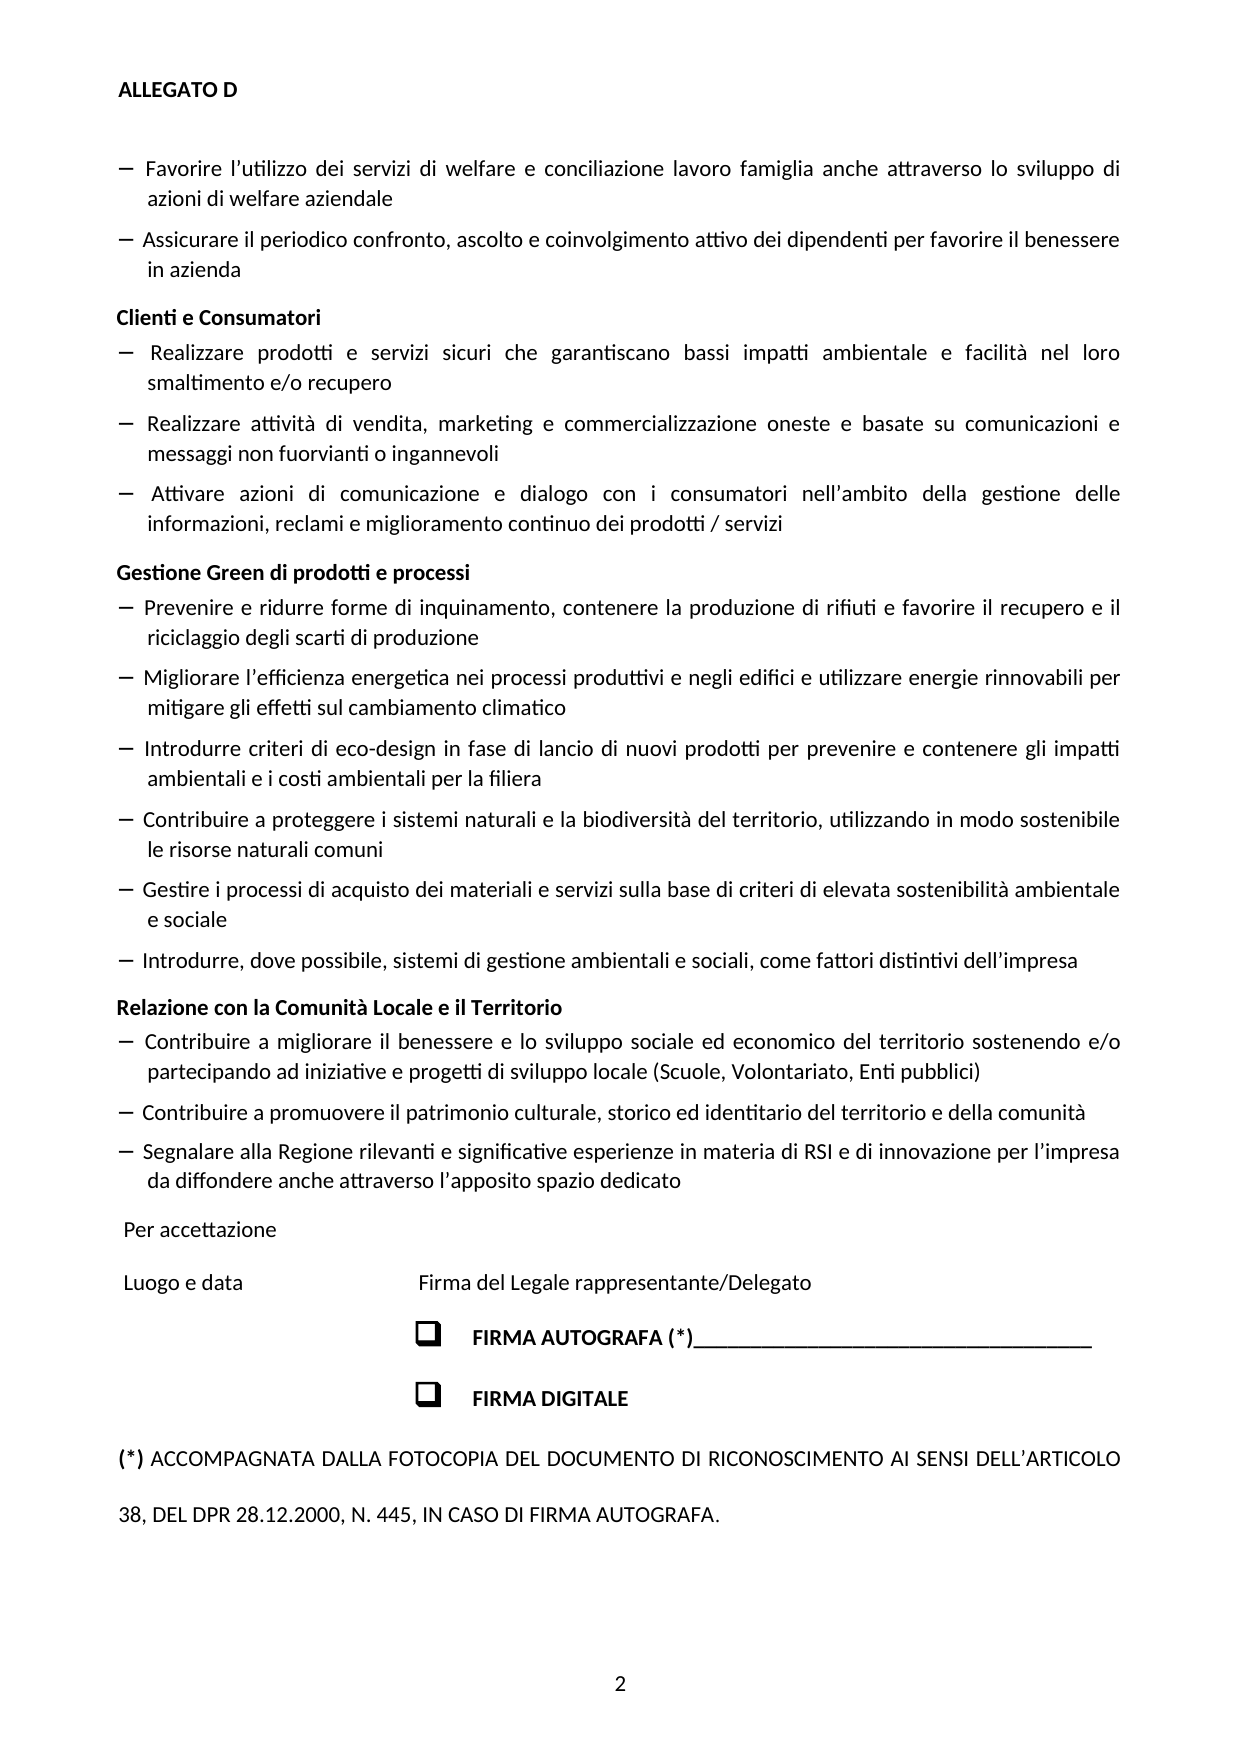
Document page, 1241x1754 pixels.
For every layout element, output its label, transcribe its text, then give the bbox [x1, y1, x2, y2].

subtitle Clienti e Consumatori [116, 303, 1122, 332]
text − Contribuire a proteggere i sistemi naturali e la biodiversità del territorio, utilizzando in modo sostenibile le risorse naturali comuni [116, 803, 1122, 863]
text − Contribuire a promuovere il patrimonio culturale, storico ed identitario del territorio e della comunità [116, 1096, 1122, 1127]
subtitle Relazione con la Comunità Locale e il Territorio [116, 993, 1122, 1021]
text − Attivare azioni di comunicazione e dialogo con i consumatori nell’ambito della gestione delle informazioni, reclami e miglioramento continuo dei prodotti / servizi [116, 477, 1122, 537]
list FIRMA DIGITALE [413, 1383, 1122, 1414]
text − Introdurre criteri di eco-design in fase di lancio di nuovi prodotti per prevenire e contenere gli impatti ambientali e i costi ambientali per la filiera [116, 732, 1122, 792]
text − Realizzare attività di vendita, marketing e commercializzazione oneste e basate su comunicazioni e messaggi non fuorvianti o ingannevoli [116, 407, 1122, 467]
text − Contribuire a migliorare il benessere e lo sviluppo sociale ed economico del territorio sostenendo e/o partecipando ad iniziative e progetti di sviluppo locale (Scuole, Volontariato, Enti pubblici) [116, 1025, 1122, 1085]
text Per accettazione [118, 1215, 1122, 1243]
text − Favorire l’utilizzo dei servizi di welfare e conciliazione lavoro famiglia anche attraverso lo sviluppo di azioni di welfare aziendale [116, 152, 1122, 212]
text − Realizzare prodotti e servizi sicuri che garantiscano bassi impatti ambientale e facilità nel loro smaltimento e/o recupero [116, 336, 1122, 396]
text (*) ACCOMPAGNATA DALLA FOTOCOPIA DEL DOCUMENTO DI RICONOSCIMENTO AI SENSI DELL’ARTICOLO 38, DEL DPR 28.12.2000, N. 445, IN CASO DI FIRMA AUTOGRAFA. [118, 1444, 1122, 1528]
list FIRMA AUTOGRAFA (*)___________________________________ [413, 1323, 1122, 1353]
text Luogo e data Firma del Legale rappresentante/Delegato [118, 1268, 1122, 1296]
text − Prevenire e ridurre forme di inquinamento, contenere la produzione di rifiuti e favorire il recupero e il riciclaggio degli scarti di produzione [116, 591, 1122, 651]
text − Introdurre, dove possibile, sistemi di gestione ambientali e sociali, come fattori distintivi dell’impresa [116, 944, 1122, 975]
subtitle Gestione Green di prodotti e processi [116, 558, 1122, 586]
text − Migliorare l’efficienza energetica nei processi produttivi e negli edifici e utilizzare energie rinnovabili per mitigare gli effetti sul cambiamento climatico [116, 661, 1122, 721]
text − Gestire i processi di acquisto dei materiali e servizi sulla base di criteri di elevata sostenibilità ambientale e sociale [116, 873, 1122, 933]
text − Segnalare alla Regione rilevanti e significative esperienze in materia di RSI e di innovazione per l’impresa da diffondere anche attraverso l’apposito spazio dedicato [116, 1134, 1122, 1195]
text − Assicurare il periodico confronto, ascolto e coinvolgimento attivo dei dipendenti per favorire il benessere in azienda [116, 223, 1122, 283]
